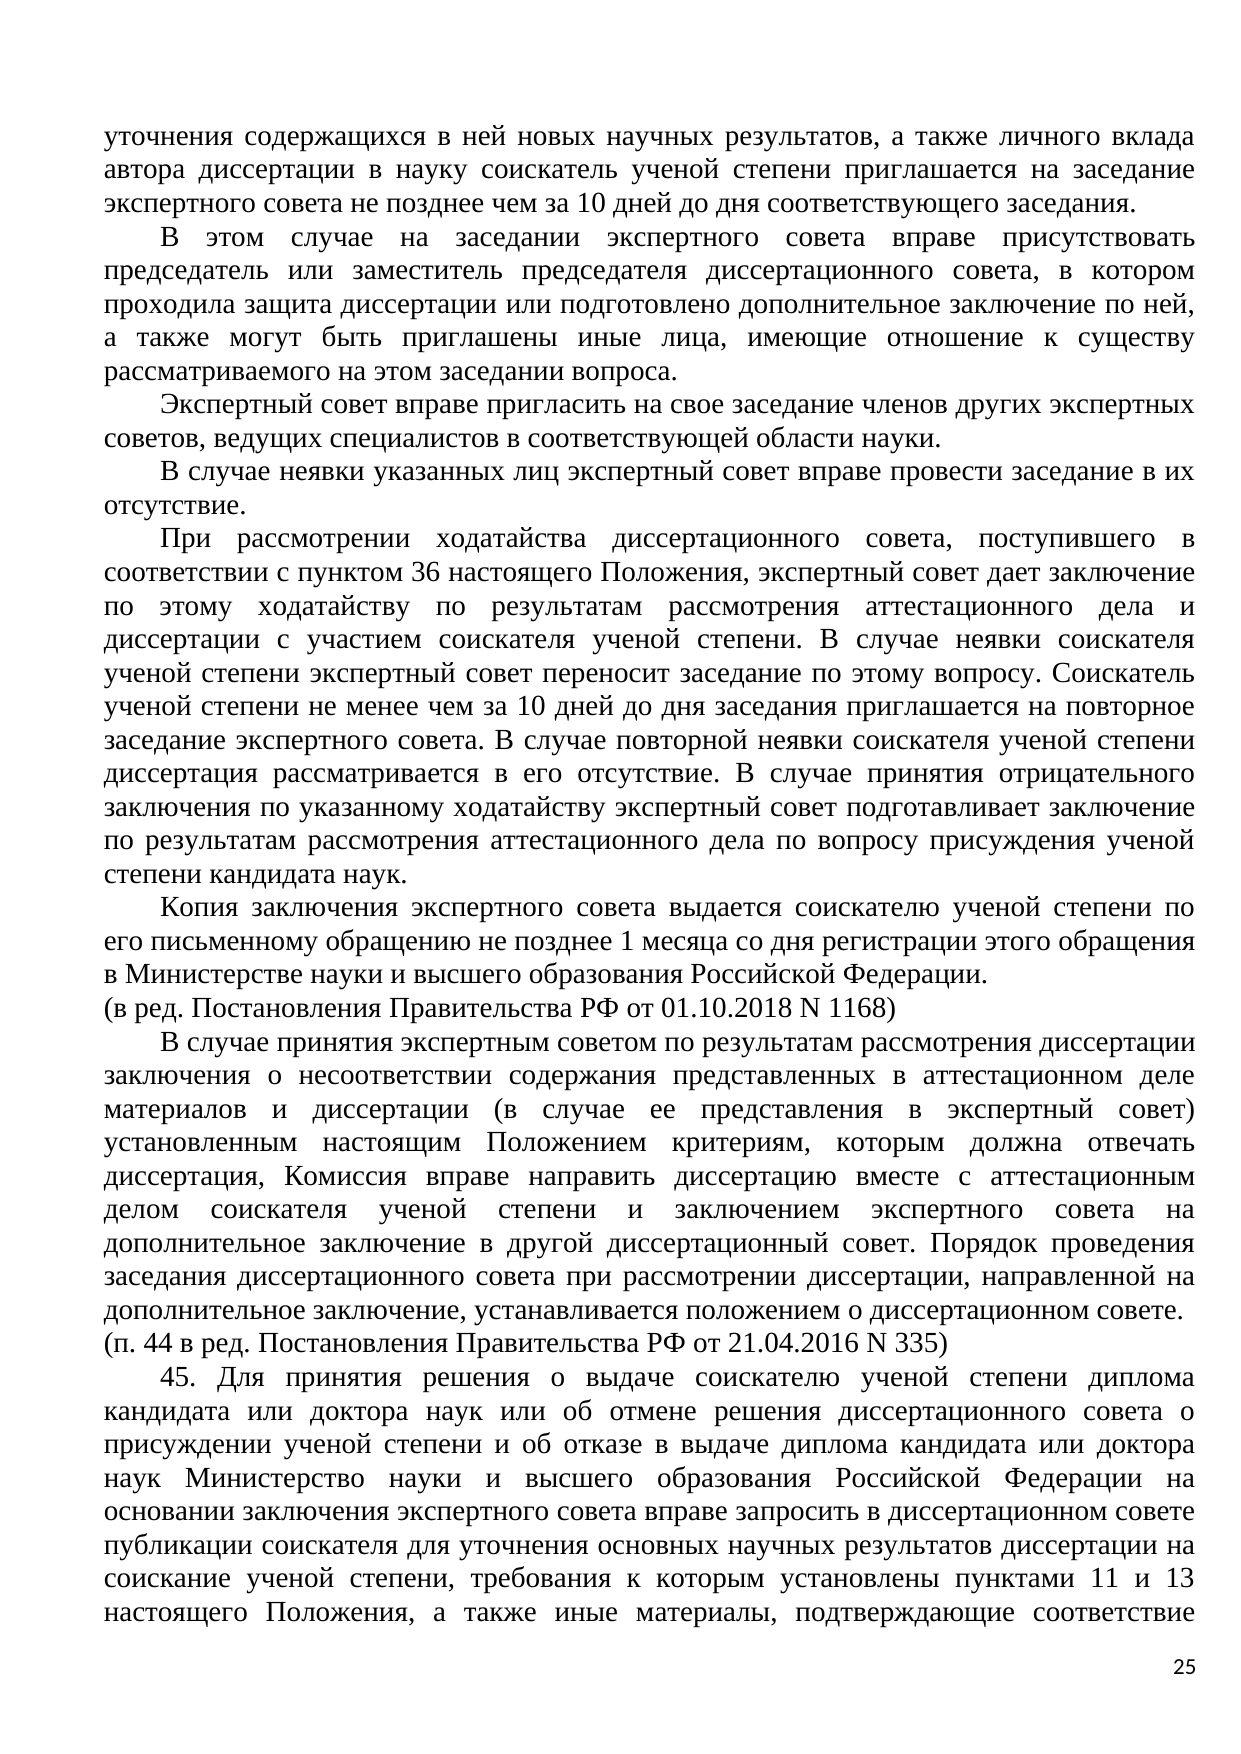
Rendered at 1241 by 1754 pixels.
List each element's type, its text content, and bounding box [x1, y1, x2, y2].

text В случае неявки указанных лиц экспертный совет вправе провести заседание в их отсутствие. [103, 453, 1196, 521]
text В этом случае на заседании экспертного совета вправе присутствовать председатель или заместитель председателя диссертационного совета, в котором проходила защита диссертации или подготовлено дополнительное заключение по ней, а также могут быть приглашены иные лица, имеющие отношение к существу рассматриваемого на этом заседании вопроса. [103, 219, 1196, 386]
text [103, 118, 1196, 219]
text (в ред. Постановления Правительства РФ от 01.10.2018 N 1168) [103, 990, 1196, 1024]
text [103, 1359, 1196, 1627]
text Копия заключения экспертного совета выдается соискателю ученой степени по его письменному обращению не позднее 1 месяца со дня регистрации этого обращения в Министерстве науки и высшего образования Российской Федерации. [103, 889, 1196, 990]
text Экспертный совет вправе пригласить на свое заседание членов других экспертных советов, ведущих специалистов в соответствующей области науки. [103, 386, 1196, 453]
text При рассмотрении ходатайства диссертационного совета, поступившего в соответствии с пунктом 36 настоящего Положения, экспертный совет дает заключение по этому ходатайству по результатам рассмотрения аттестационного дела и диссертации с участием соискателя ученой степени. В случае неявки соискателя ученой степени экспертный совет переносит заседание по этому вопросу. Соискатель ученой степени не менее чем за 10 дней до дня заседания приглашается на повторное заседание экспертного совета. В случае повторной неявки соискателя ученой степени диссертация рассматривается в его отсутствие. В случае принятия отрицательного заключения по указанному ходатайству экспертный совет подготавливает заключение по результатам рассмотрения аттестационного дела по вопросу присуждения ученой степени кандидата наук. [103, 521, 1196, 889]
text (п. 44 в ред. Постановления Правительства РФ от 21.04.2016 N 335) [103, 1326, 1196, 1359]
text В случае принятия экспертным советом по результатам рассмотрения диссертации заключения о несоответствии содержания представленных в аттестационном деле материалов и диссертации (в случае ее представления в экспертный совет) установленным настоящим Положением критериям, которым должна отвечать диссертация, Комиссия вправе направить диссертацию вместе с аттестационным делом соискателя ученой степени и заключением экспертного совета на дополнительное заключение в другой диссертационный совет. Порядок проведения заседания диссертационного совета при рассмотрении диссертации, направленной на дополнительное заключение, устанавливается положением о диссертационном совете. [103, 1024, 1196, 1326]
